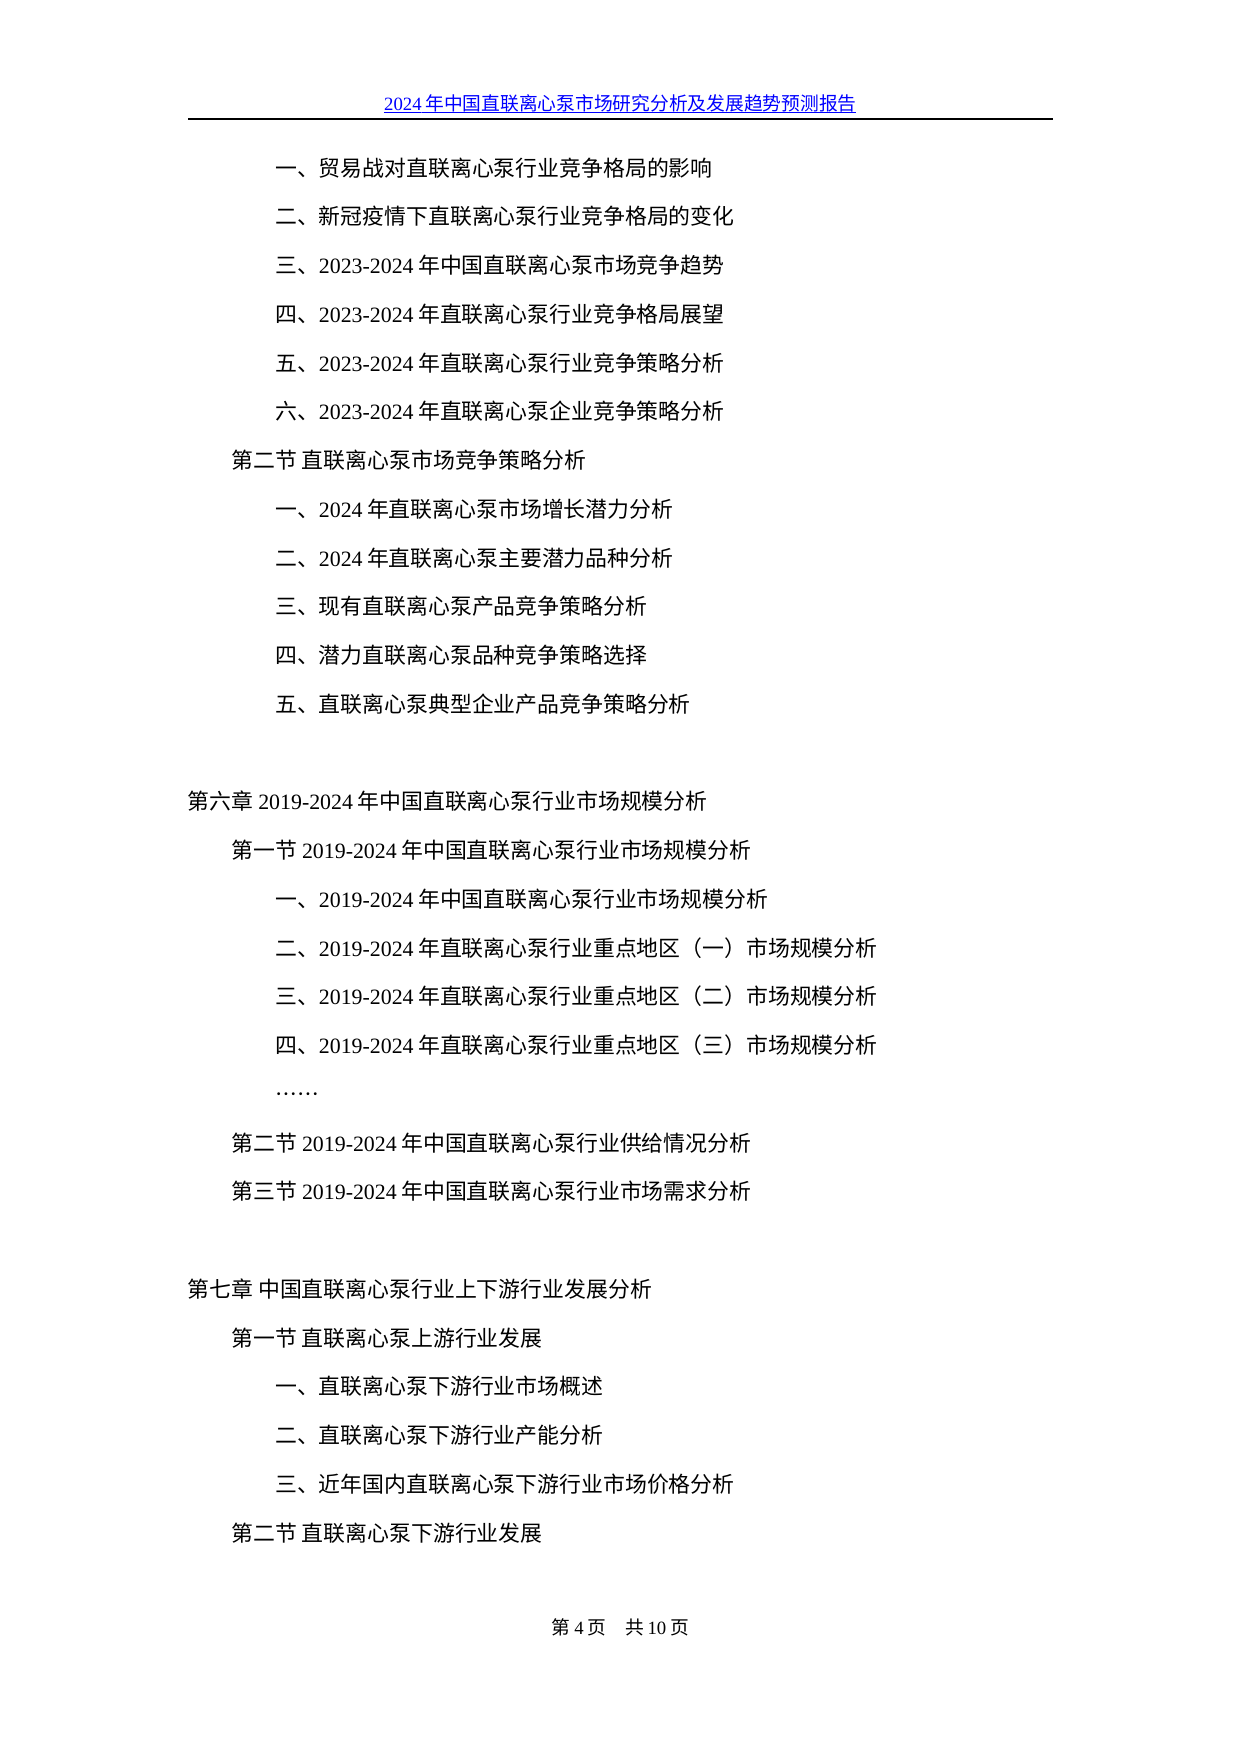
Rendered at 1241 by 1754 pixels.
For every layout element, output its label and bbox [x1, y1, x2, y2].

text [187, 150, 1053, 1548]
